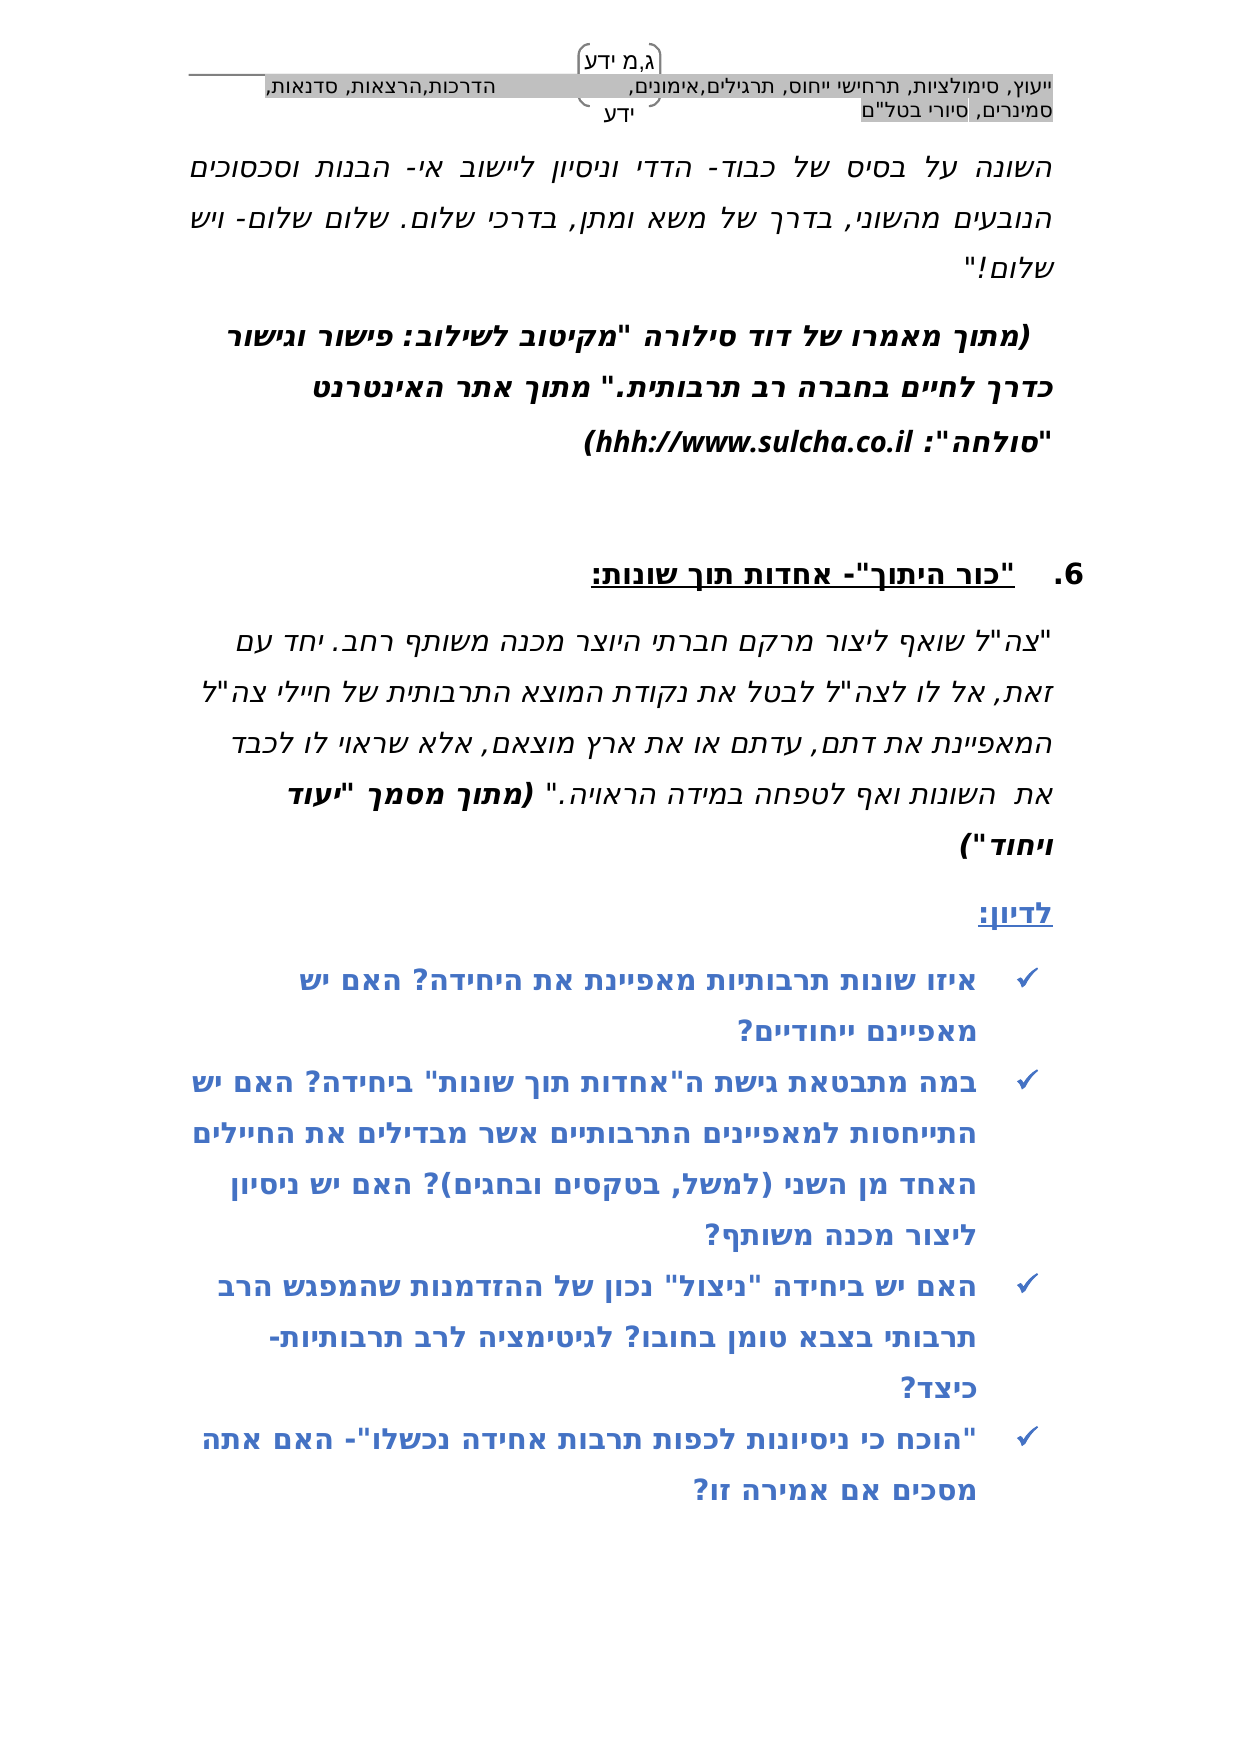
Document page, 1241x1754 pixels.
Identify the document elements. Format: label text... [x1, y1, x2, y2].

list האם יש ביחידה "ניצול" נכון של ההזדמנות שהמפגש הרב תרבותי בצבא טומן בחובו? לגיטימציה לרב תרבותיות- כיצד? [187, 1269, 1015, 1405]
list איזו שונות תרבותיות מאפיינת את היחידה? האם יש מאפיינם ייחודיים? [187, 963, 1015, 1048]
list "הוכח כי ניסיונות לכפות תרבות אחידה נכשלו"- האם אתה מסכים אם אמירה זו? [187, 1422, 1015, 1507]
text לדיון: [187, 896, 1053, 930]
list במה מתבטאת גישת ה"אחדות תוך שונות" ביחידה? האם יש התייחסות למאפיינים התרבותיים אשר מבדילים את החיילים האחד מן השני (למשל, בטקסים ובחגים)? האם יש ניסיון ליצור מכנה משותף? [187, 1065, 1015, 1252]
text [187, 150, 1053, 286]
text (מתוך מאמרו של דוד סילורה "מקיטוב לשילוב: פישור וגישור כדרך לחיים בחברה רב תרבותית." מתוך אתר האינטרנט "סולחה": hhh://www.sulcha.co.il) [187, 319, 1053, 461]
list "כור היתוך"- אחדות תוך שונות: [187, 557, 1053, 591]
text "צה"ל שואף ליצור מרקם חברתי היוצר מכנה משותף רחב. יחד עם זאת, אל לו לצה"ל לבטל את נקודת המוצא התרבותית של חיילי צה"ל המאפיינת את דתם, עדתם או את ארץ מוצאם, אלא שראוי לו לכבד את השונות ואף לטפחה במידה הראויה." (מתוך מסמך "יעוד ויחוד") [187, 624, 1053, 862]
